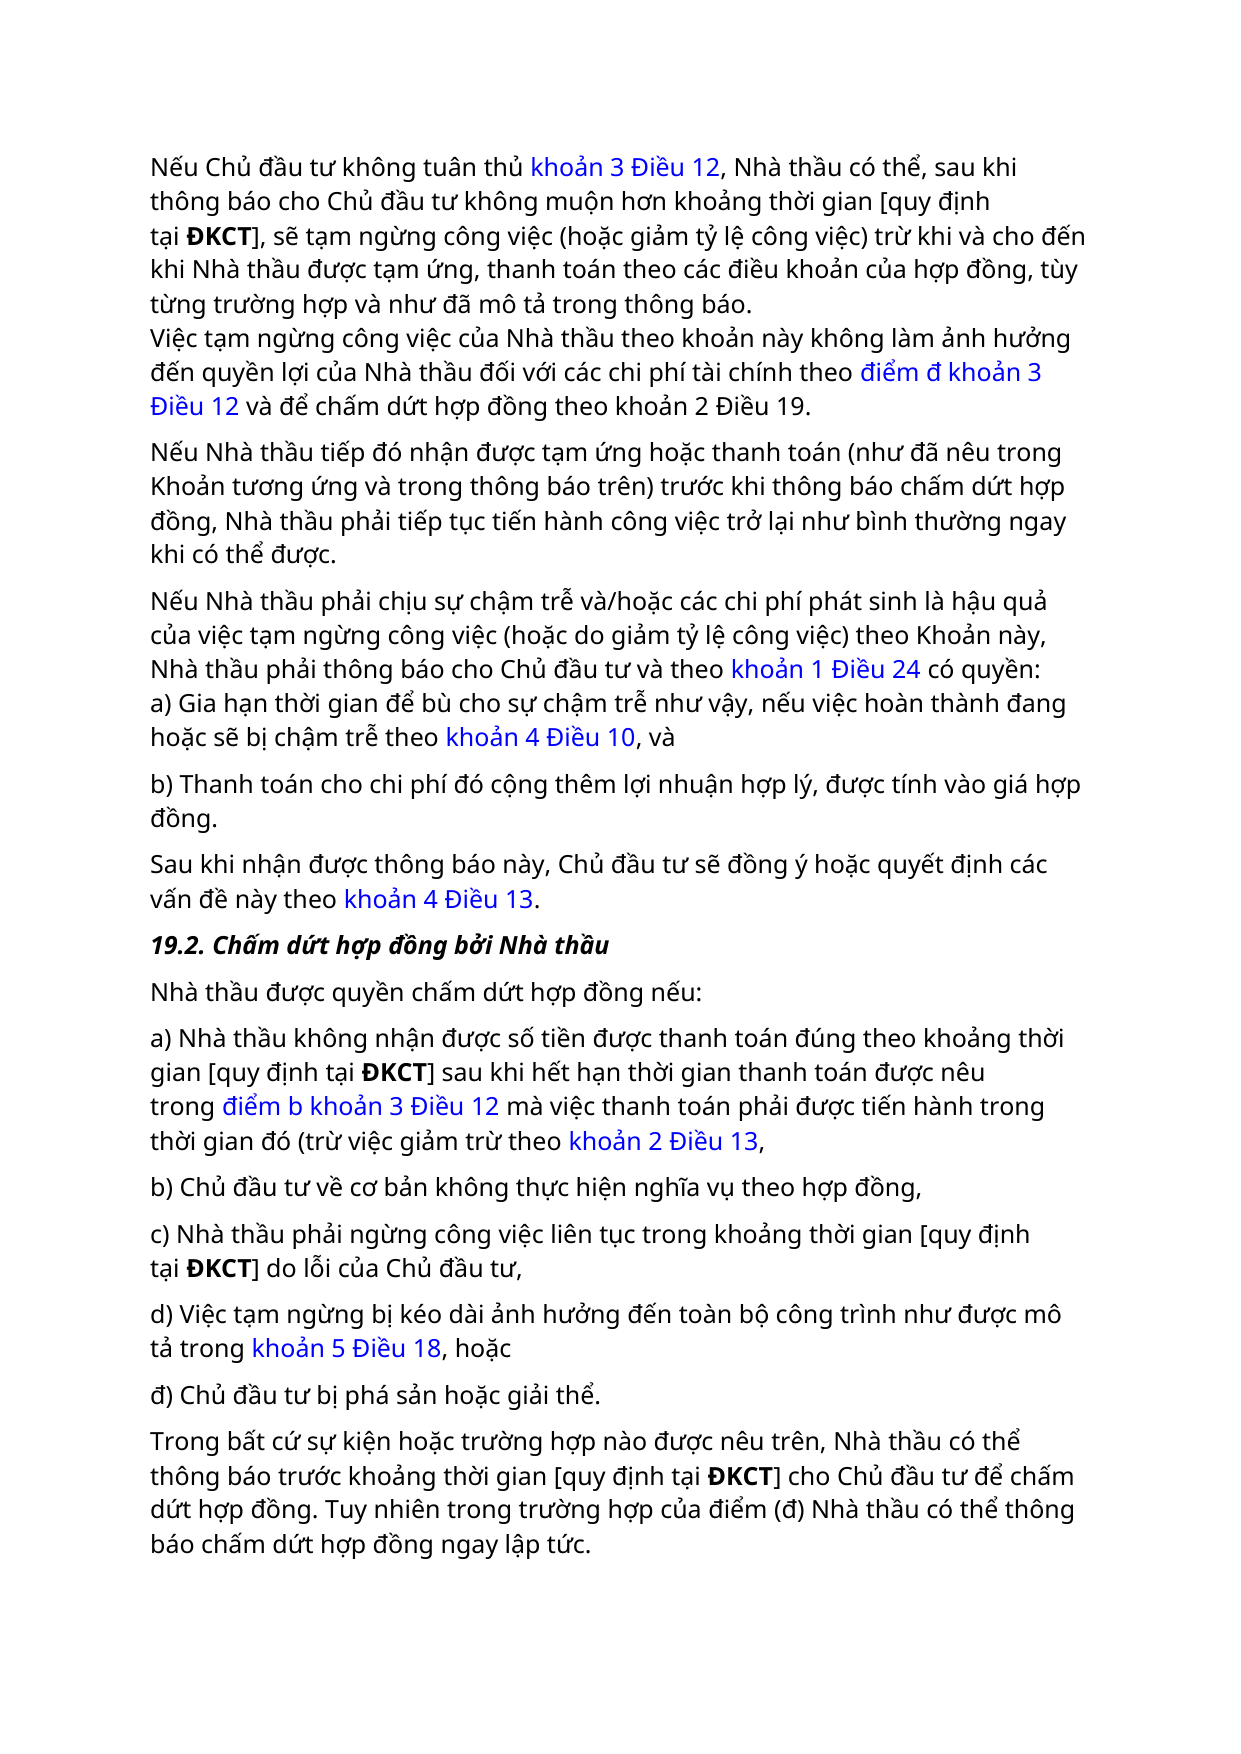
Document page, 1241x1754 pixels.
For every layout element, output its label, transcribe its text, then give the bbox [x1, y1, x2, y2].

text b) Thanh toán cho chi phí đó cộng thêm lợi nhuận hợp lý, được tính vào giá hợp đồng. [150, 767, 1090, 835]
text đ) Chủ đầu tư bị phá sản hoặc giải thể. [150, 1377, 1090, 1412]
text Nếu Nhà thầu phải chịu sự chậm trễ và/hoặc các chi phí phát sinh là hậu quả của việc tạm ngừng công việc (hoặc do giảm tỷ lệ công việc) theo Khoản này, Nhà thầu phải thông báo cho Chủ đầu tư và theo khoản 1 Điều 24 có quyền: [150, 584, 1090, 686]
text 19.2. Chấm dứt hợp đồng bởi Nhà thầu [150, 928, 1090, 962]
text c) Nhà thầu phải ngừng công việc liên tục trong khoảng thời gian [quy định tại ĐKCT] do lỗi của Chủ đầu tư, [150, 1216, 1090, 1284]
text Trong bất cứ sự kiện hoặc trường hợp nào được nêu trên, Nhà thầu có thể thông báo trước khoảng thời gian [quy định tại ĐKCT] cho Chủ đầu tư để chấm dứt hợp đồng. Tuy nhiên trong trường hợp của điểm (đ) Nhà thầu có thể thông báo chấm dứt hợp đồng ngay lập tức. [150, 1424, 1090, 1560]
text Nếu Nhà thầu tiếp đó nhận được tạm ứng hoặc thanh toán (như đã nêu trong Khoản tương ứng và trong thông báo trên) trước khi thông báo chấm dứt hợp đồng, Nhà thầu phải tiếp tục tiến hành công việc trở lại như bình thường ngay khi có thể được. [150, 435, 1090, 571]
text a) Gia hạn thời gian để bù cho sự chậm trễ như vậy, nếu việc hoàn thành đang hoặc sẽ bị chậm trễ theo khoản 4 Điều 10, và [150, 686, 1090, 754]
text a) Nhà thầu không nhận được số tiền được thanh toán đúng theo khoảng thời gian [quy định tại ĐKCT] sau khi hết hạn thời gian thanh toán được nêu trong điểm b khoản 3 Điều 12 mà việc thanh toán phải được tiến hành trong thời gian đó (trừ việc giảm trừ theo khoản 2 Điều 13, [150, 1021, 1090, 1157]
text Sau khi nhận được thông báo này, Chủ đầu tư sẽ đồng ý hoặc quyết định các vấn đề này theo khoản 4 Điều 13. [150, 847, 1090, 915]
text b) Chủ đầu tư về cơ bản không thực hiện nghĩa vụ theo hợp đồng, [150, 1170, 1090, 1204]
text Nhà thầu được quyền chấm dứt hợp đồng nếu: [150, 974, 1090, 1008]
text Nếu Chủ đầu tư không tuân thủ khoản 3 Điều 12, Nhà thầu có thể, sau khi thông báo cho Chủ đầu tư không muộn hơn khoảng thời gian [quy định tại ĐKCT], sẽ tạm ngừng công việc (hoặc giảm tỷ lệ công việc) trừ khi và cho đến khi Nhà thầu được tạm ứng, thanh toán theo các điều khoản của hợp đồng, tùy từng trường hợp và như đã mô tả trong thông báo. [150, 150, 1090, 320]
text Việc tạm ngừng công việc của Nhà thầu theo khoản này không làm ảnh hưởng đến quyền lợi của Nhà thầu đối với các chi phí tài chính theo điểm đ khoản 3 Điều 12 và để chấm dứt hợp đồng theo khoản 2 Điều 19. [150, 320, 1090, 422]
text d) Việc tạm ngừng bị kéo dài ảnh hưởng đến toàn bộ công trình như được mô tả trong khoản 5 Điều 18, hoặc [150, 1297, 1090, 1365]
